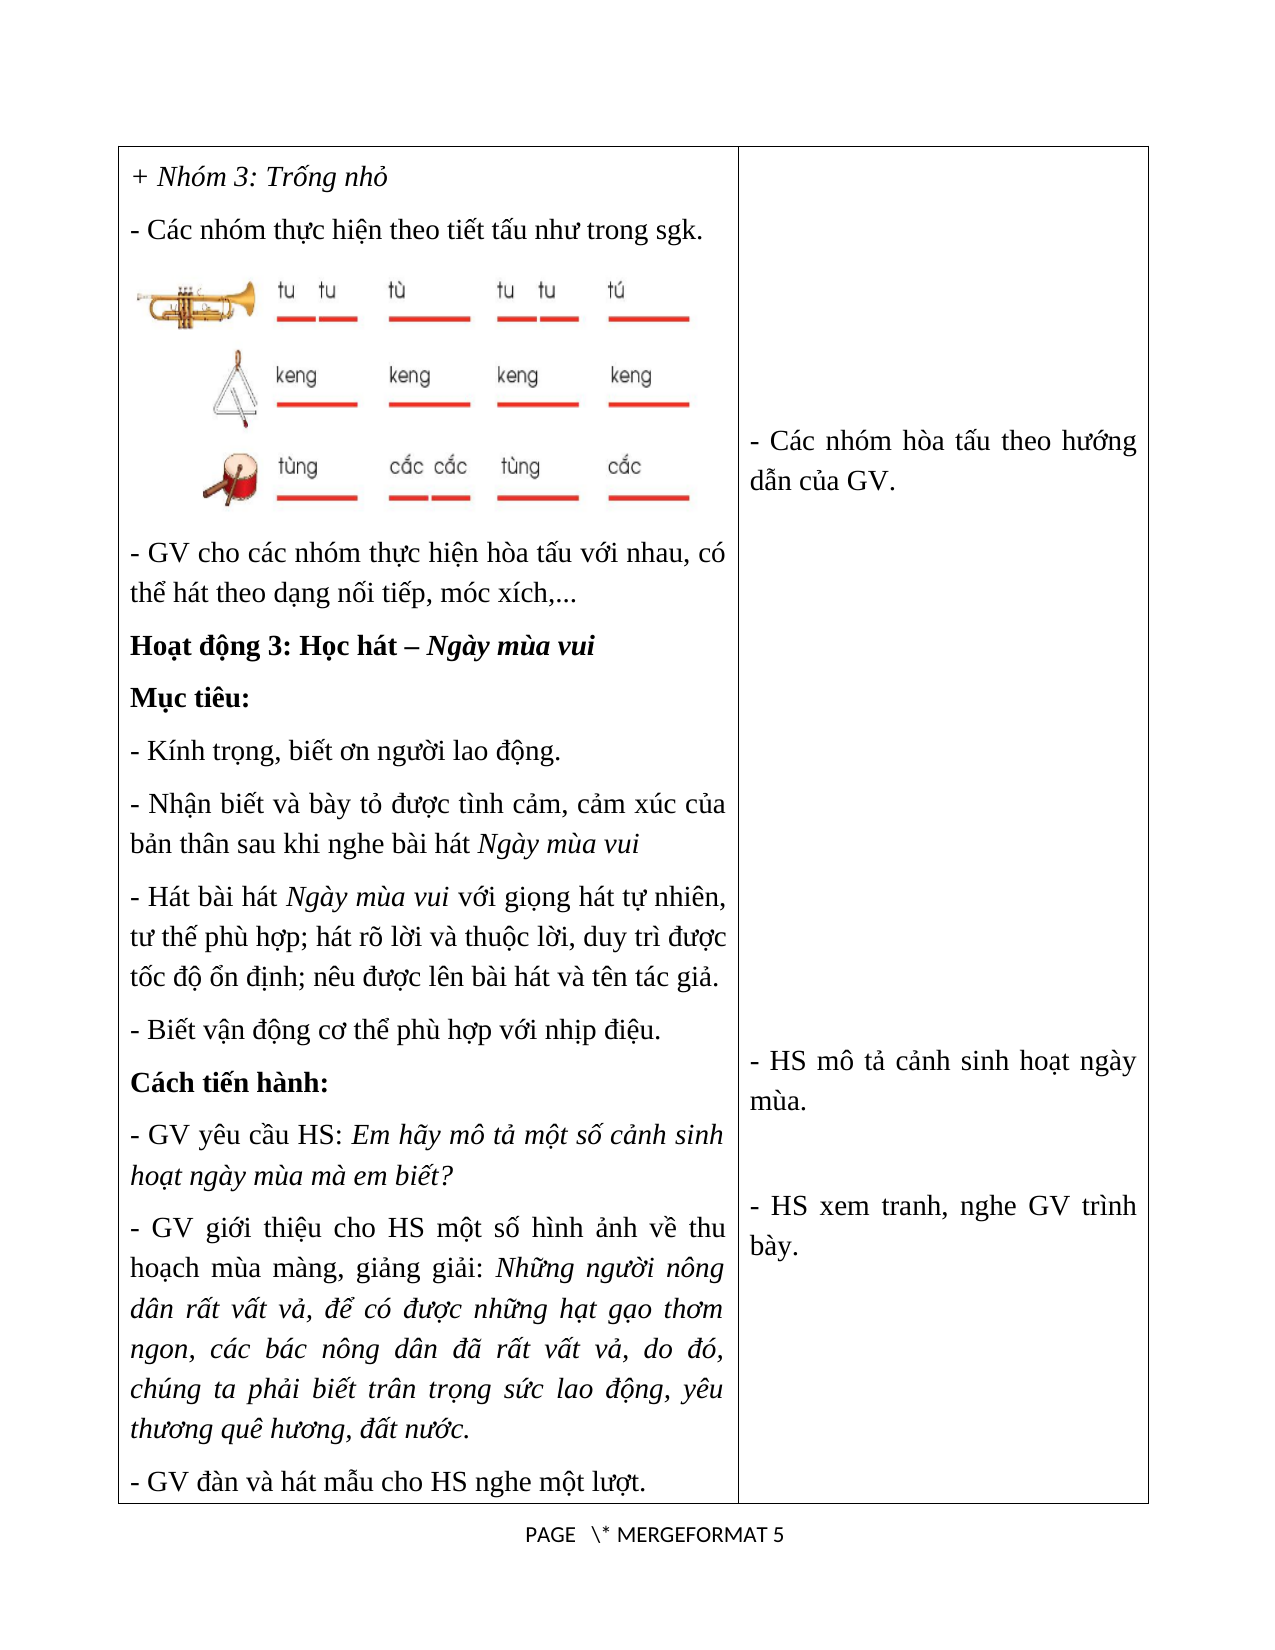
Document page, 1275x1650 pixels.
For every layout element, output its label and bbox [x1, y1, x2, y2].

table_cell [739, 147, 1148, 1503]
picture [129, 264, 704, 517]
table_cell [119, 147, 738, 1503]
